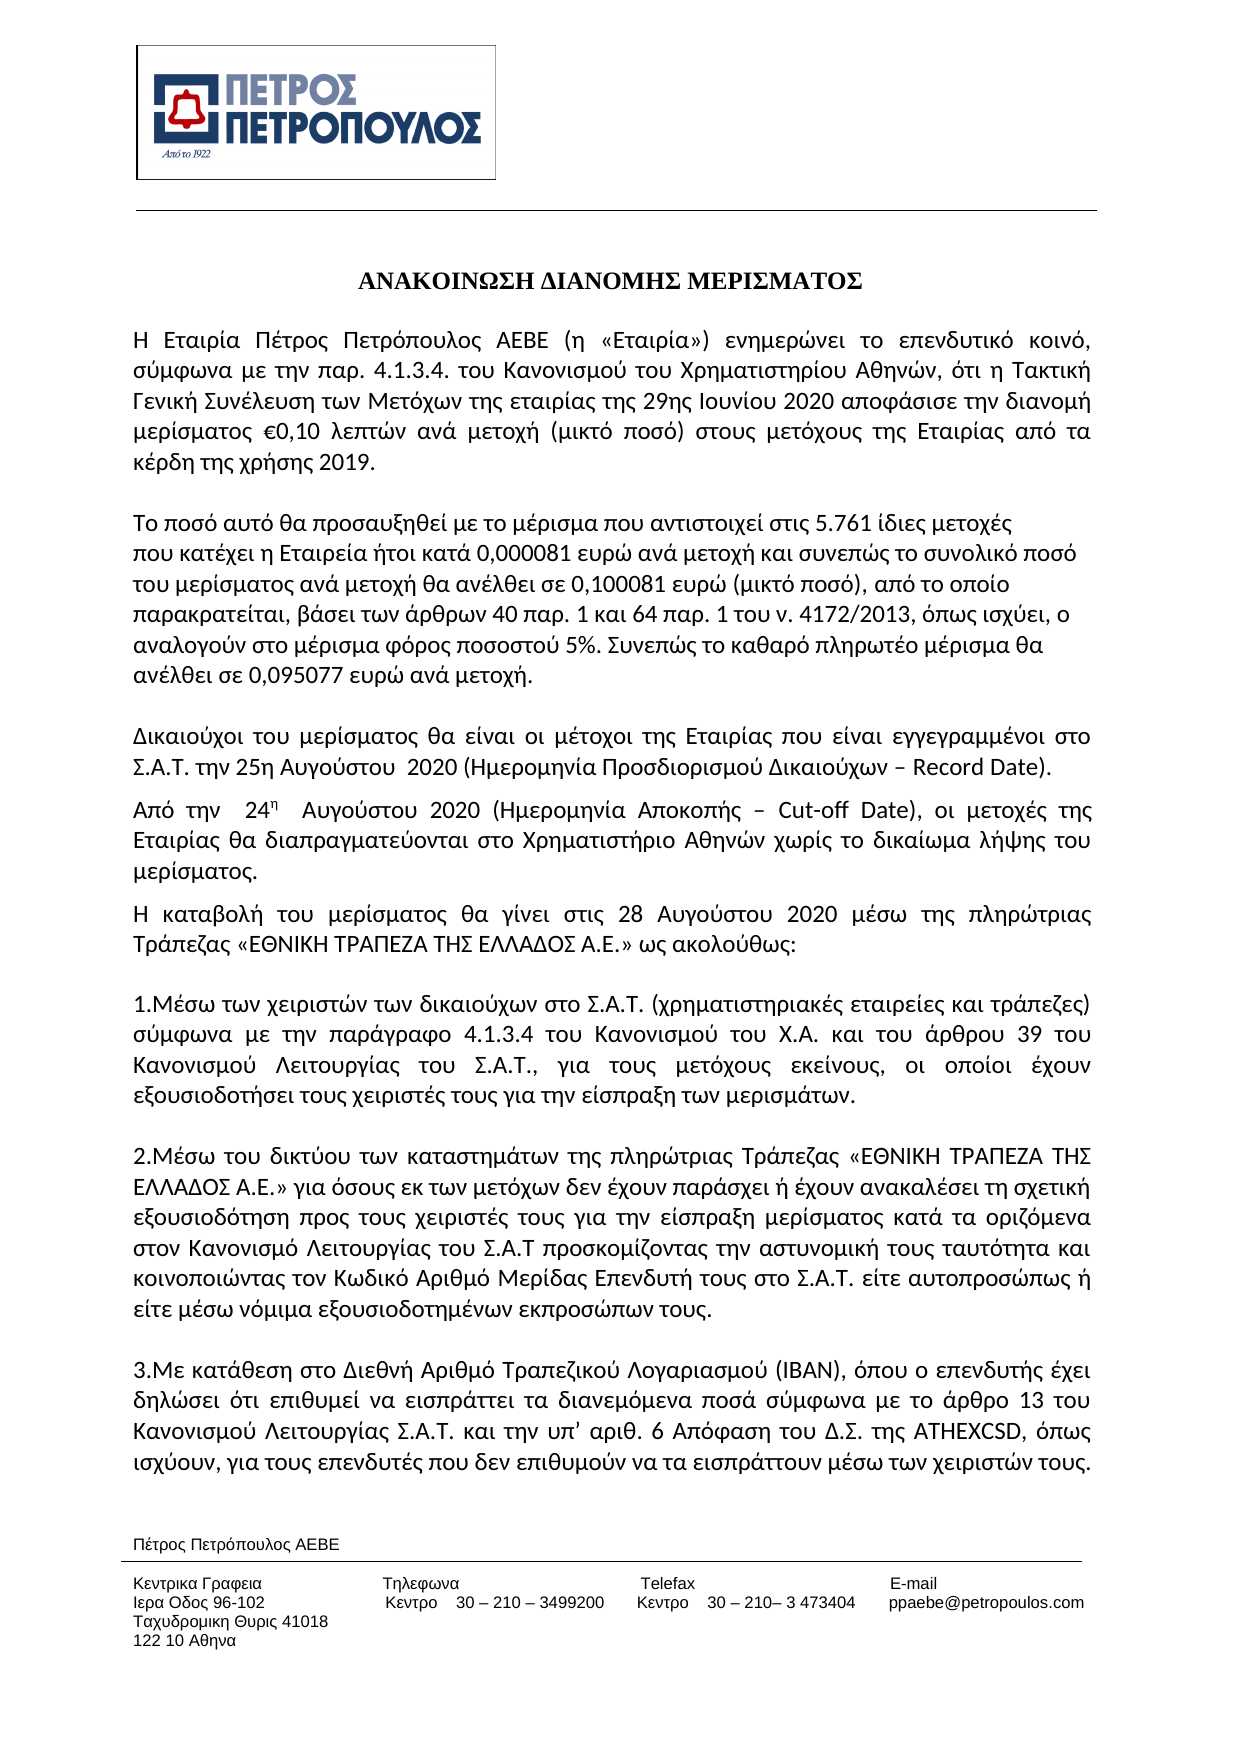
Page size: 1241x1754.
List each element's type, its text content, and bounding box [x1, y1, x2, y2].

picture [136, 45, 496, 180]
text Το ποσό αυτό θα προσαυξηθεί με το μέρισμα που αντιστοιχεί στις 5.761 ίδιες μετοχές [133, 507, 1093, 537]
text 1.Μέσω των χειριστών των δικαιούχων στο Σ.Α.Τ. (χρηματιστηριακές εταιρείες και τράπεζες) σύμφωνα με την παράγραφο 4.1.3.4 του Κανονισμού του Χ.Α. και του άρθρου 39 του Κανονισμού Λειτουργίας του Σ.Α.Τ., για τους μετόχους εκείνους, οι οποίοι έχουν εξουσιοδοτήσει τους χειριστές τους για την είσπραξη των μερισμάτων. [133, 988, 1093, 1110]
text Δικαιούχοι του μερίσματος θα είναι οι μέτοχοι της Εταιρίας που είναι εγγεγραμμένοι στο Σ.Α.Τ. την 25η Αυγούστου 2020 (Ημερομηνία Προσδιορισμού Δικαιούχων – Record Date). [133, 721, 1093, 782]
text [133, 1354, 1093, 1476]
text Η καταβολή του μερίσματος θα γίνει στις 28 Αυγούστου 2020 μέσω της πληρώτριας Τράπεζας «ΕΘΝΙΚΗ ΤΡΑΠΕΖΑ ΤΗΣ ΕΛΛΑΔΟΣ Α.Ε.» ως ακολούθως: [133, 898, 1093, 959]
text ΑΝΑΚΟΙΝΩΣΗ ΔΙΑΝΟΜΗΣ ΜΕΡΙΣΜΑΤΟΣ [133, 266, 1093, 295]
text που κατέχει η Εταιρεία ήτοι κατά 0,000081 ευρώ ανά μετοχή και συνεπώς το συνολικό ποσό του μερίσματος ανά μετοχή θα ανέλθει σε 0,100081 ευρώ (μικτό ποσό), από το οποίο παρακρατείται, βάσει των άρθρων 40 παρ. 1 και 64 παρ. 1 του ν. 4172/2013, όπως ισχύει, ο αναλογούν στο μέρισμα φόρος ποσοστού 5%. Συνεπώς το καθαρό πληρωτέο μέρισμα θα ανέλθει σε 0,095077 ευρώ ανά μετοχή. [133, 537, 1093, 690]
text Από την 24η Αυγούστου 2020 (Ημερομηνία Αποκοπής – Cut-off Date), οι μετοχές της Εταιρίας θα διαπραγματεύονται στο Χρηματιστήριο Αθηνών χωρίς το δικαίωμα λήψης του μερίσματος. [133, 794, 1093, 886]
text Η Εταιρία Πέτρος Πετρόπουλος ΑΕΒΕ (η «Εταιρία») ενημερώνει το επενδυτικό κοινό, σύμφωνα με την παρ. 4.1.3.4. του Κανονισμού του Χρηματιστηρίου Αθηνών, ότι η Tακτική Γενική Συνέλευση των Μετόχων της εταιρίας της 29ης Ιουνίου 2020 αποφάσισε την διανομή μερίσματος €0,10 λεπτών ανά μετοχή (μικτό ποσό) στους μετόχους της Εταιρίας από τα κέρδη της χρήσης 2019. [133, 324, 1093, 476]
text 2.Μέσω του δικτύου των καταστημάτων της πληρώτριας Τράπεζας «ΕΘΝΙΚΗ ΤΡΑΠΕΖΑ ΤΗΣ ΕΛΛΑΔΟΣ Α.Ε.» για όσους εκ των μετόχων δεν έχουν παράσχει ή έχουν ανακαλέσει τη σχετική εξουσιοδότηση προς τους χειριστές τους για την είσπραξη μερίσματος κατά τα οριζόμενα στον Κανονισμό Λειτουργίας του Σ.Α.Τ προσκομίζοντας την αστυνομική τους ταυτότητα και κοινοποιώντας τον Κωδικό Αριθμό Μερίδας Επενδυτή τους στο Σ.Α.Τ. είτε αυτοπροσώπως ή είτε μέσω νόμιμα εξουσιοδοτημένων εκπροσώπων τους. [133, 1141, 1093, 1324]
